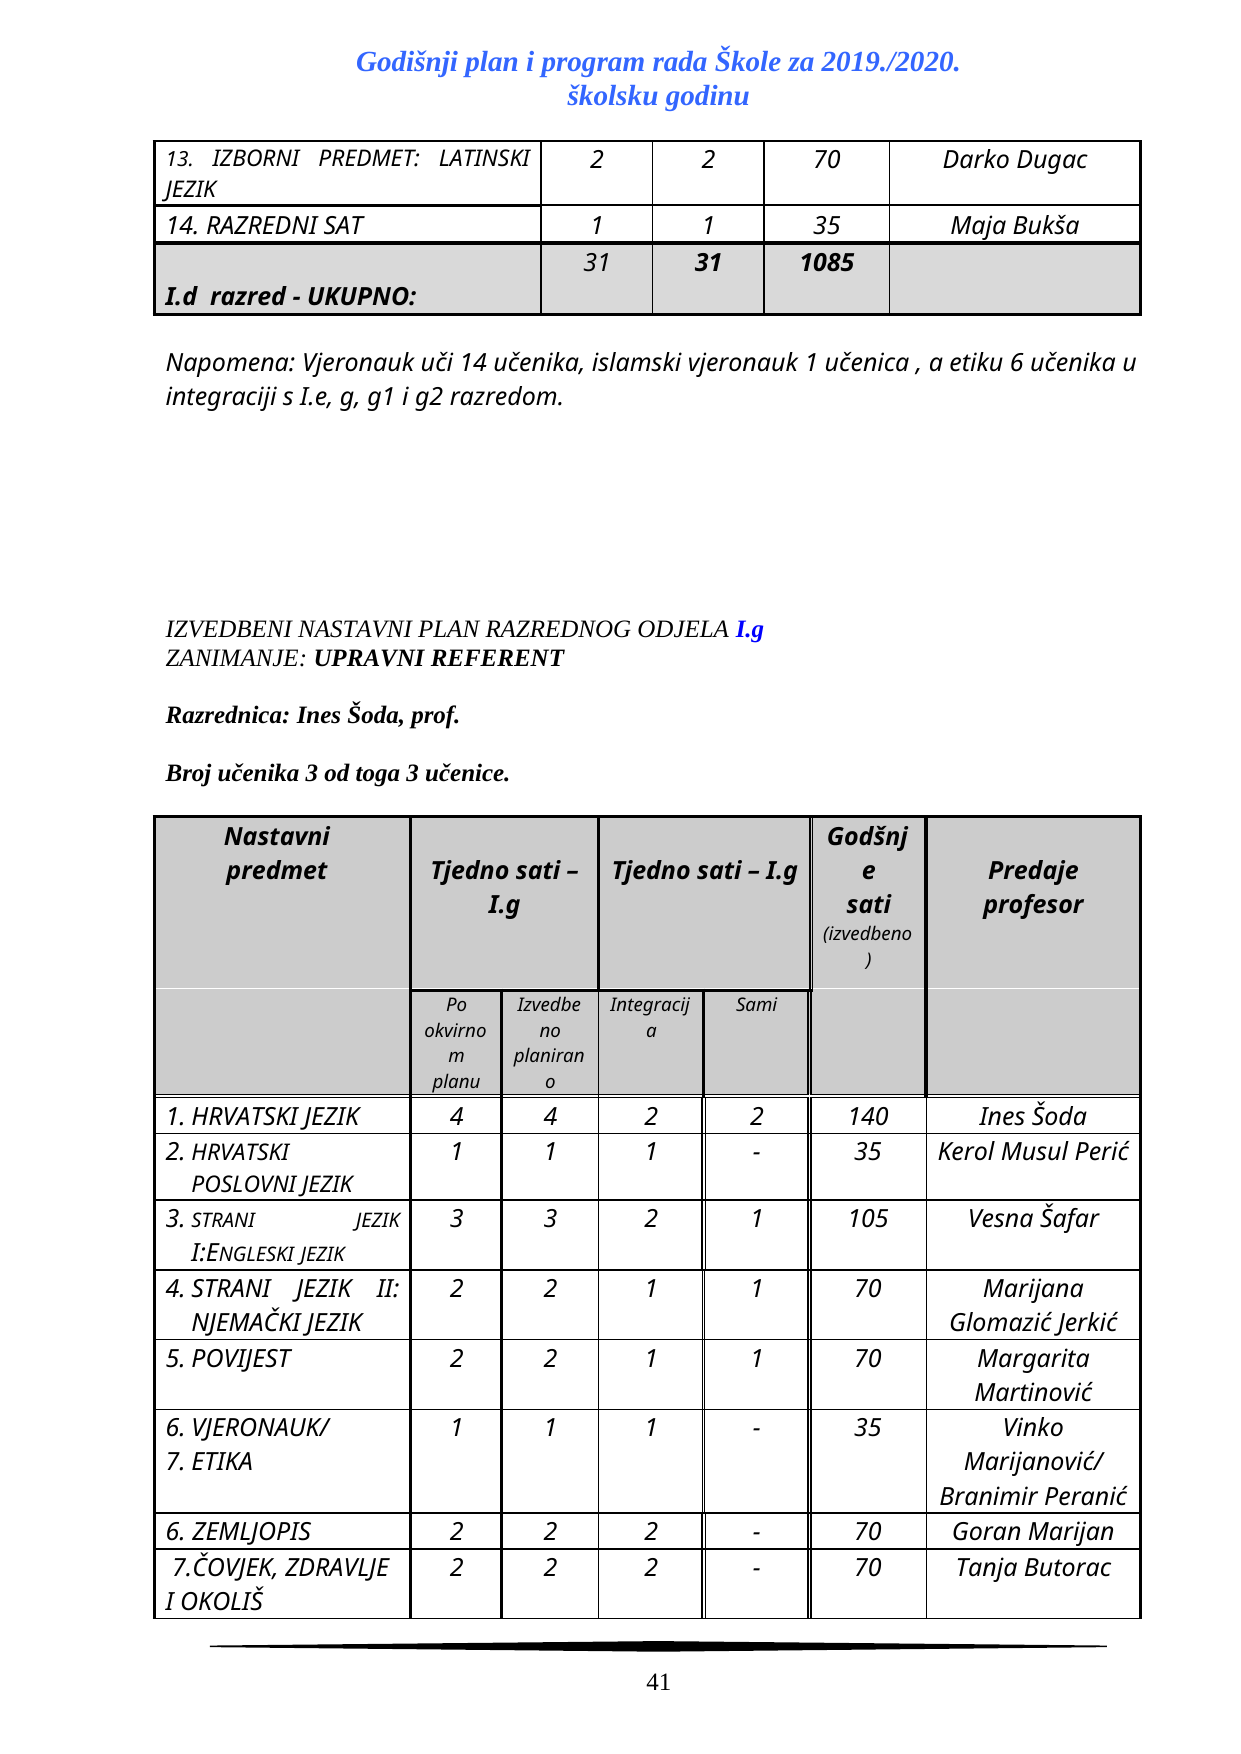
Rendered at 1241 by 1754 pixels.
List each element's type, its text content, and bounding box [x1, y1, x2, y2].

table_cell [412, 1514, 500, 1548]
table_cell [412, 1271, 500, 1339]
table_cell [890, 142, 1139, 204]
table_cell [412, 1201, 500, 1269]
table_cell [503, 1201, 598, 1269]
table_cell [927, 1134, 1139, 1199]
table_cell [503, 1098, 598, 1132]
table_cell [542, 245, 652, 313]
text IZVEDBENI NASTAVNI PLAN RAZREDNOG ODJELA I.g [165, 614, 1152, 643]
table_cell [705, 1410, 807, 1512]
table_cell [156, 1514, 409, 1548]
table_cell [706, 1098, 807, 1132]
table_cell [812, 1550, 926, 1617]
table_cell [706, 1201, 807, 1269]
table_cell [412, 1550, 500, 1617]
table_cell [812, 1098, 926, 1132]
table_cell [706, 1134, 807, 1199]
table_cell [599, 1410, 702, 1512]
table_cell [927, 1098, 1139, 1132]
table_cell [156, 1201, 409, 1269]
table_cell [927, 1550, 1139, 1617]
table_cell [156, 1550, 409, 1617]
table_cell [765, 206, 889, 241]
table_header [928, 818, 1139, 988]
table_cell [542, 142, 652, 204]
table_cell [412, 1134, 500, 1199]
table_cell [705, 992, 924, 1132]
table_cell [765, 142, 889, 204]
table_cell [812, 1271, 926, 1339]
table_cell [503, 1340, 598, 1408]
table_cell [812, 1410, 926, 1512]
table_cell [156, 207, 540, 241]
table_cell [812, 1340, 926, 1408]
text Broj učenika 3 od toga 3 učenice. [165, 758, 1152, 786]
text Razrednica: Ines Šoda, prof. [165, 700, 1152, 729]
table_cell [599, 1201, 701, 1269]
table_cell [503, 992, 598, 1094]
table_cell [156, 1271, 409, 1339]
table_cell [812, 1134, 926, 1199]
text ZANIMANJE: UPRAVNI REFERENT [165, 643, 1152, 671]
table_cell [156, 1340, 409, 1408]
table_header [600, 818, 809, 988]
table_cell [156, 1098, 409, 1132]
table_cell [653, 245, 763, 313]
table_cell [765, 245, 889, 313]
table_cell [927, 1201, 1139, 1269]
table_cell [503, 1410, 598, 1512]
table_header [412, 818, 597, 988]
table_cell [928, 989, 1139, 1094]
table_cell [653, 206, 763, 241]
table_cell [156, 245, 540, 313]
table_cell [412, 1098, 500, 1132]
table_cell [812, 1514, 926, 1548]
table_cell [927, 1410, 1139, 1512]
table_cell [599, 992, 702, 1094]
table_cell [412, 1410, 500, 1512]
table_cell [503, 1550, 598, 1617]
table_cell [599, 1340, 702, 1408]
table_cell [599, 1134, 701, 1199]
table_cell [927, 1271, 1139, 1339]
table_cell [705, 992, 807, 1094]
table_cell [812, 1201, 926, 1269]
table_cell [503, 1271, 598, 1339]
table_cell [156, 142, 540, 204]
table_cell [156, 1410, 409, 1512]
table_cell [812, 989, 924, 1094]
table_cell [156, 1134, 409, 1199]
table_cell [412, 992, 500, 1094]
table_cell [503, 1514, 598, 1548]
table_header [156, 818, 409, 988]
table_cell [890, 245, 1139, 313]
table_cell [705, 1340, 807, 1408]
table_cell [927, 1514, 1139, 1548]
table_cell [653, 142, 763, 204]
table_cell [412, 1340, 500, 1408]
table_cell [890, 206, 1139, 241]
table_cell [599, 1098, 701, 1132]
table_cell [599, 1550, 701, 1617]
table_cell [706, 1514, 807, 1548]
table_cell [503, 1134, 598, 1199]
text Napomena: Vjeronauk uči 14 učenika, islamski vjeronauk 1 učenica , a etiku 6 učenika u integraciji s I.e, g, g1 i g2 razredom. [165, 344, 1152, 413]
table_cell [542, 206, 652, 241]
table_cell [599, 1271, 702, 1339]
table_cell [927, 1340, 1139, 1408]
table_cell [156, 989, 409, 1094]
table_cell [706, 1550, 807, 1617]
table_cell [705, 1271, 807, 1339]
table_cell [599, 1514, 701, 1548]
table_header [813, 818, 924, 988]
